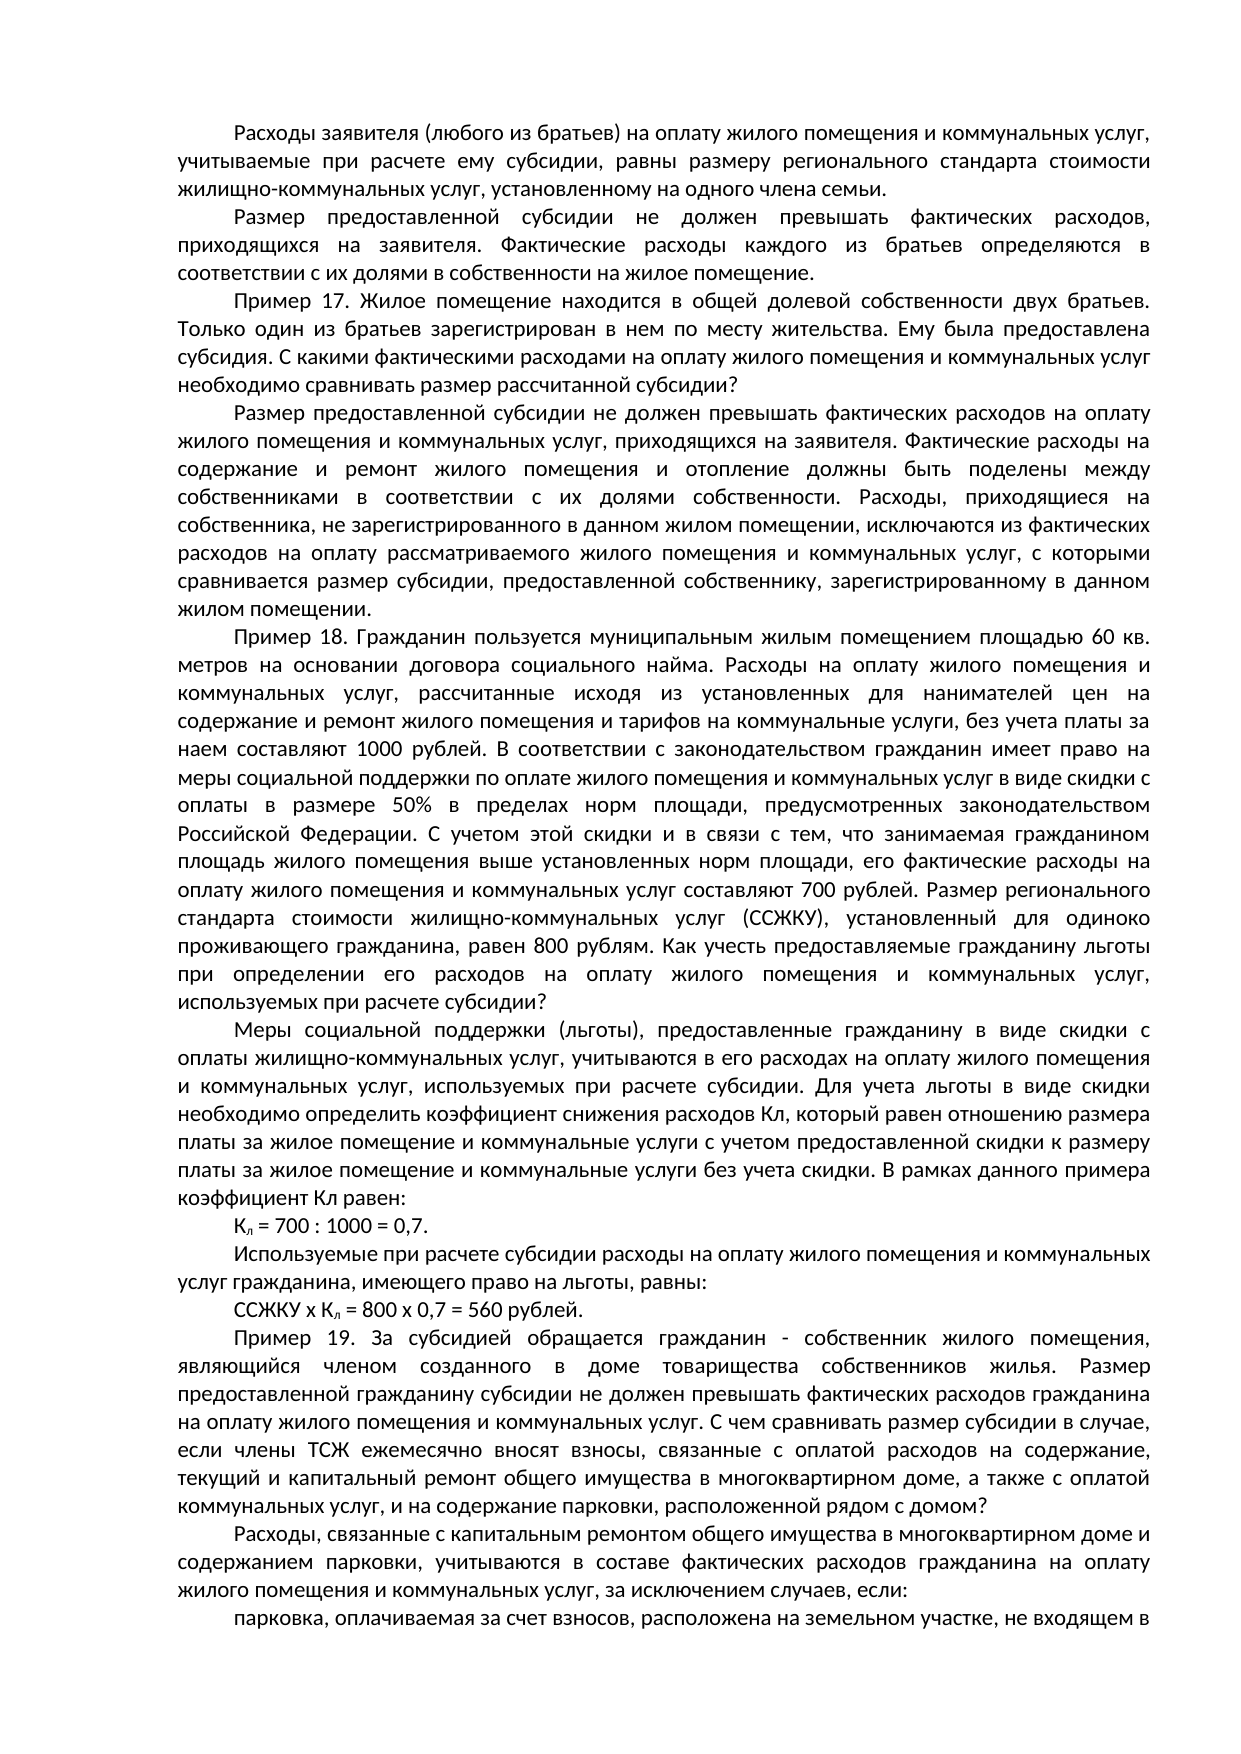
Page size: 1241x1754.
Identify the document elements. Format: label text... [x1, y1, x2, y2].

text Пример 17. Жилое помещение находится в общей долевой собственности двух братьев. Только один из братьев зарегистрирован в нем по месту жительства. Ему была предоставлена субсидия. С какими фактическими расходами на оплату жилого помещения и коммунальных услуг необходимо сравнивать размер рассчитанной субсидии? [177, 286, 1152, 398]
text Размер предоставленной субсидии не должен превышать фактических расходов, приходящихся на заявителя. Фактические расходы каждого из братьев определяются в соответствии с их долями в собственности на жилое помещение. [177, 202, 1152, 286]
text Используемые при расчете субсидии расходы на оплату жилого помещения и коммунальных услуг гражданина, имеющего право на льготы, равны: [177, 1239, 1152, 1295]
text Расходы заявителя (любого из братьев) на оплату жилого помещения и коммунальных услуг, учитываемые при расчете ему субсидии, равны размеру регионального стандарта стоимости жилищно-коммунальных услуг, установленному на одного члена семьи. [177, 118, 1152, 202]
text Меры социальной поддержки (льготы), предоставленные гражданину в виде скидки с оплаты жилищно-коммунальных услуг, учитываются в его расходах на оплату жилого помещения и коммунальных услуг, используемых при расчете субсидии. Для учета льготы в виде скидки необходимо определить коэффициент снижения расходов Кл, который равен отношению размера платы за жилое помещение и коммунальные услуги с учетом предоставленной скидки к размеру платы за жилое помещение и коммунальные услуги без учета скидки. В рамках данного примера коэффициент Кл равен: [177, 1015, 1152, 1211]
text Пример 18. Гражданин пользуется муниципальным жилым помещением площадью 60 кв. метров на основании договора социального найма. Расходы на оплату жилого помещения и коммунальных услуг, рассчитанные исходя из установленных для нанимателей цен на содержание и ремонт жилого помещения и тарифов на коммунальные услуги, без учета платы за наем составляют 1000 рублей. В соответствии с законодательством гражданин имеет право на меры социальной поддержки по оплате жилого помещения и коммунальных услуг в виде скидки с оплаты в размере 50% в пределах норм площади, предусмотренных законодательством Российской Федерации. С учетом этой скидки и в связи с тем, что занимаемая гражданином площадь жилого помещения выше установленных норм площади, его фактические расходы на оплату жилого помещения и коммунальных услуг составляют 700 рублей. Размер регионального стандарта стоимости жилищно-коммунальных услуг (ССЖКУ), установленный для одиноко проживающего гражданина, равен 800 рублям. Как учесть предоставляемые гражданину льготы при определении его расходов на оплату жилого помещения и коммунальных услуг, используемых при расчете субсидии? [177, 622, 1152, 1015]
text Размер предоставленной субсидии не должен превышать фактических расходов на оплату жилого помещения и коммунальных услуг, приходящихся на заявителя. Фактические расходы на содержание и ремонт жилого помещения и отопление должны быть поделены между собственниками в соответствии с их долями собственности. Расходы, приходящиеся на собственника, не зарегистрированного в данном жилом помещении, исключаются из фактических расходов на оплату рассматриваемого жилого помещения и коммунальных услуг, с которыми сравнивается размер субсидии, предоставленной собственнику, зарегистрированному в данном жилом помещении. [177, 398, 1152, 622]
text Кл = 700 : 1000 = 0,7. [177, 1211, 1152, 1239]
text Расходы, связанные с капитальным ремонтом общего имущества в многоквартирном доме и содержанием парковки, учитываются в составе фактических расходов гражданина на оплату жилого помещения и коммунальных услуг, за исключением случаев, если: [177, 1519, 1152, 1603]
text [177, 1603, 1152, 1631]
text Пример 19. За субсидией обращается гражданин - собственник жилого помещения, являющийся членом созданного в доме товарищества собственников жилья. Размер предоставленной гражданину субсидии не должен превышать фактических расходов гражданина на оплату жилого помещения и коммунальных услуг. С чем сравнивать размер субсидии в случае, если члены ТСЖ ежемесячно вносят взносы, связанные с оплатой расходов на содержание, текущий и капитальный ремонт общего имущества в многоквартирном доме, а также с оплатой коммунальных услуг, и на содержание парковки, расположенной рядом с домом? [177, 1323, 1152, 1519]
text ССЖКУ x Кл = 800 x 0,7 = 560 рублей. [177, 1295, 1152, 1323]
